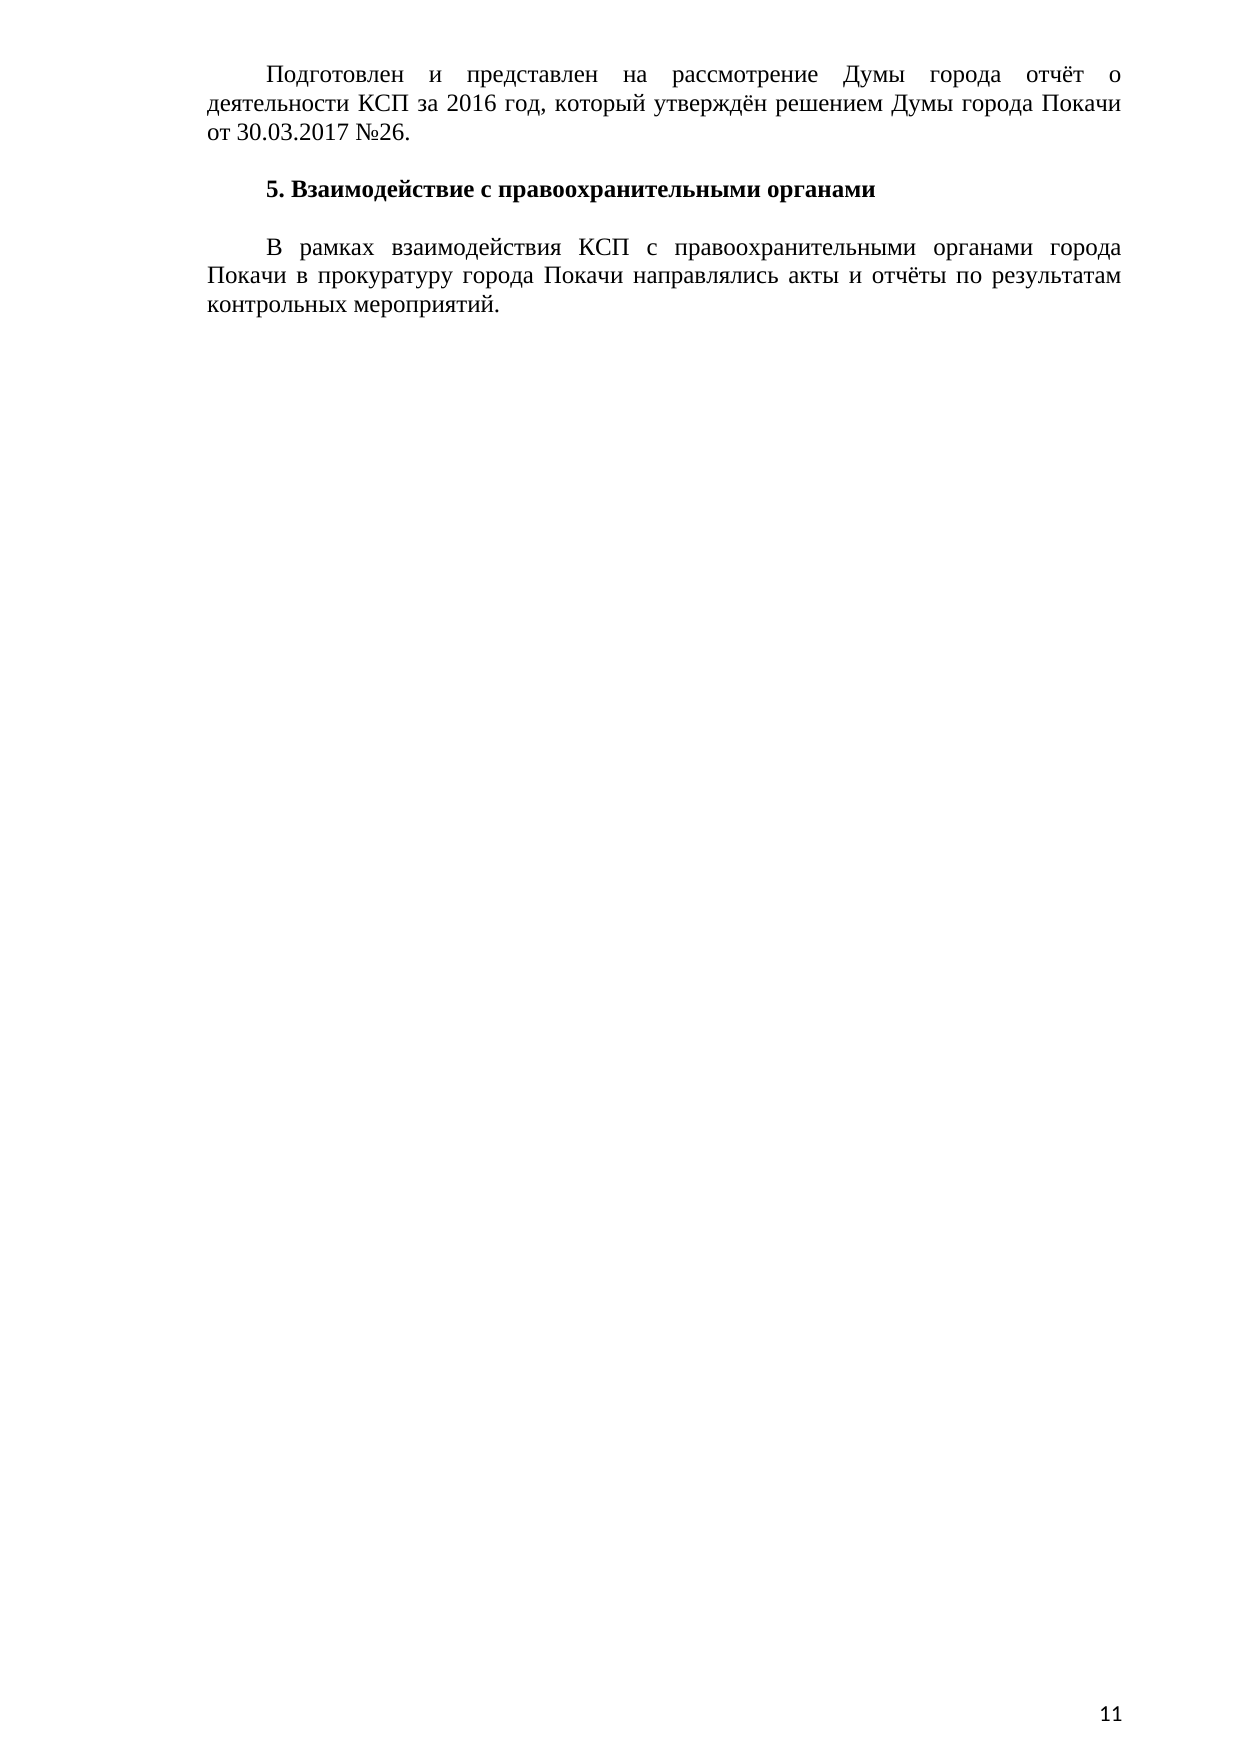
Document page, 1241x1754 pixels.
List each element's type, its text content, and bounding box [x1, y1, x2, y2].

text В рамках взаимодействия КСП с правоохранительными органами города Покачи в прокуратуру города Покачи направлялись акты и отчёты по результатам контрольных мероприятий. [207, 232, 1122, 318]
list 5. Взаимодействие с правоохранительными органами [266, 174, 1122, 203]
text Подготовлен и представлен на рассмотрение Думы города отчёт о деятельности КСП за 2016 год, который утверждён решением Думы города Покачи от 30.03.2017 №26. [207, 59, 1122, 145]
